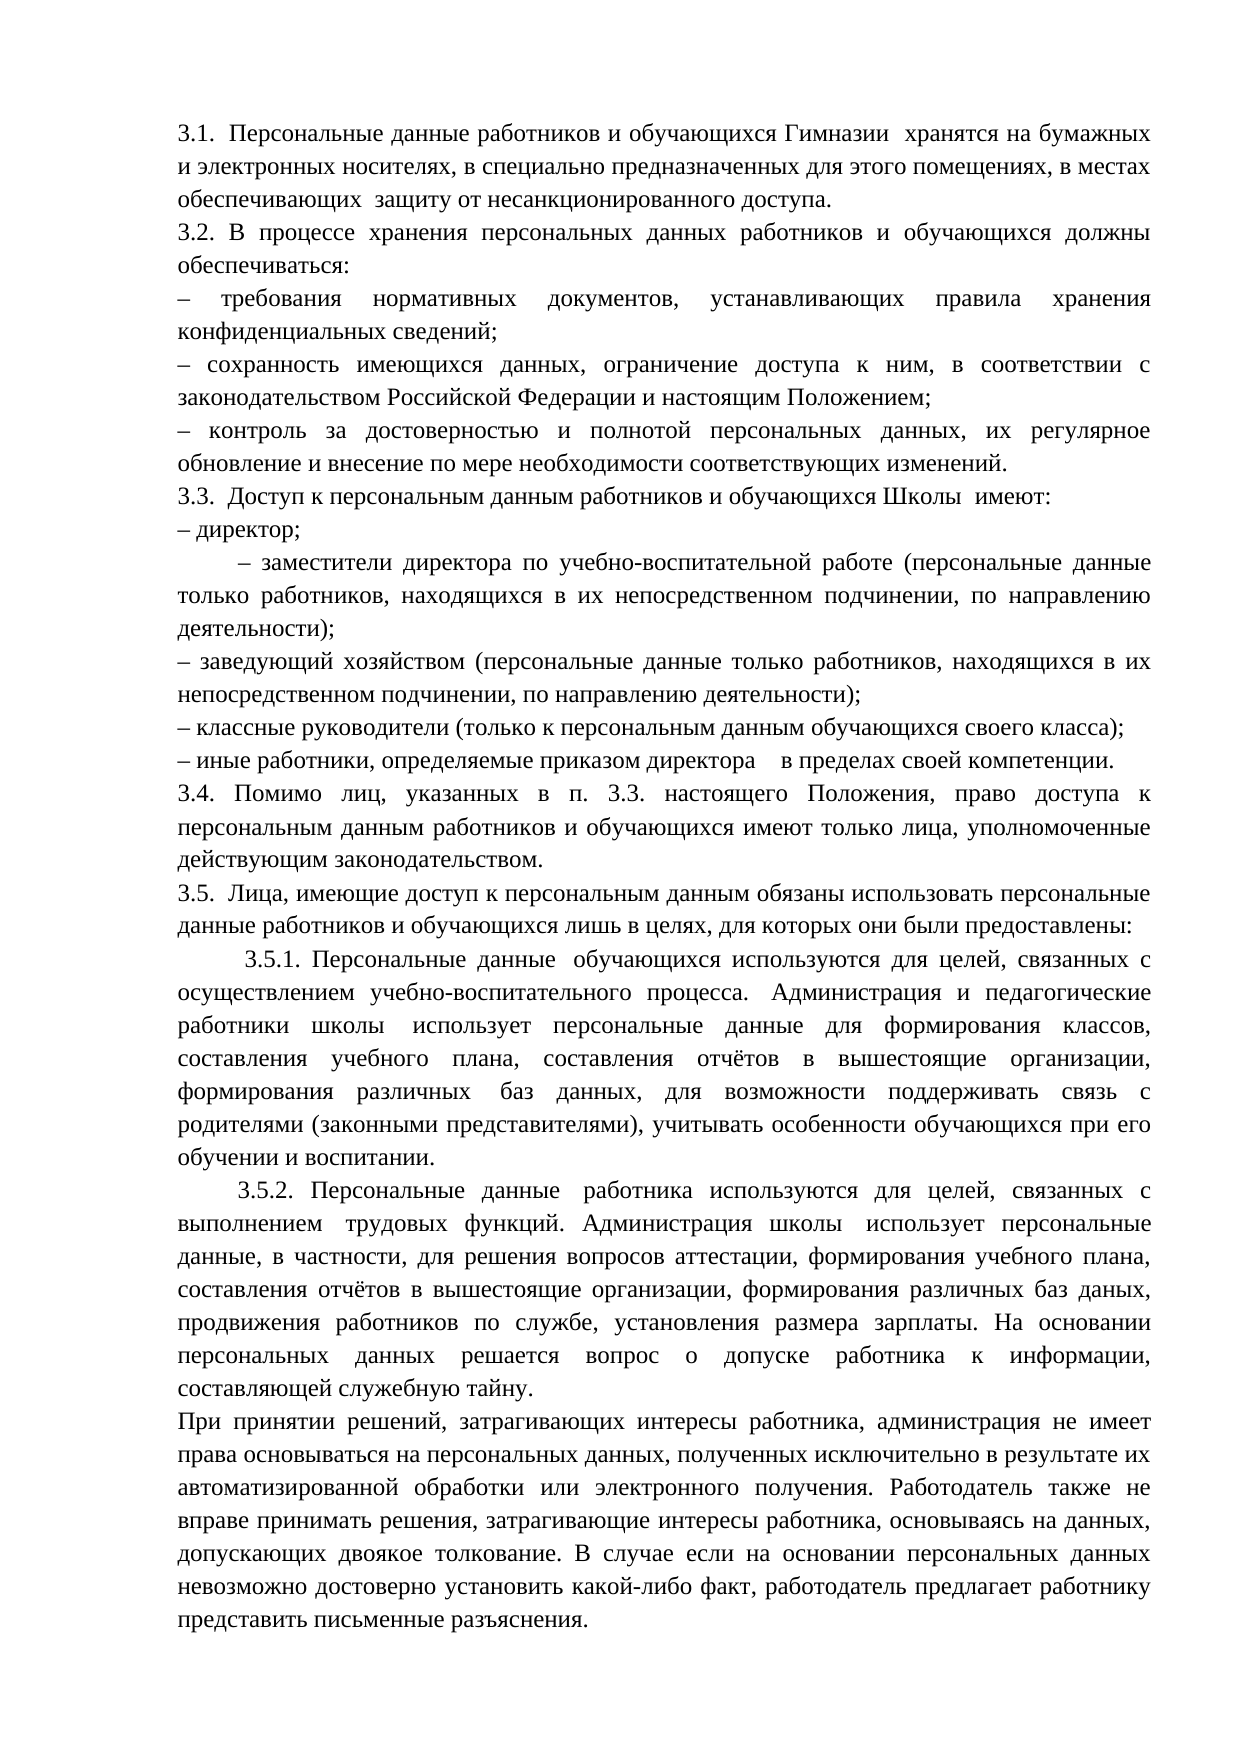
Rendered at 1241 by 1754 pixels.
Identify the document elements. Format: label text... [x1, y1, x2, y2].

text 3.3. Доступ к персональным данным работников и обучающихся Школы имеют: [177, 481, 1152, 510]
text 3.5.1. Персональные данные обучающихся используются для целей, связанных с осуществлением учебно-воспитательного процесса. Администрация и педагогические работники школы использует персональные данные для формирования классов, составления учебного плана, составления отчётов в вышестоящие организации, формирования различных баз данных, для возможности поддерживать связь с родителями (законными представителями), учитывать особенности обучающихся при его обучении и воспитании. [177, 944, 1152, 1171]
text 3.2. В процессе хранения персональных данных работников и обучающихся должны обеспечиваться: [177, 217, 1152, 279]
text 3.5.2. Персональные данные работника используются для целей, связанных с выполнением трудовых функций. Администрация школы использует персональные данные, в частности, для решения вопросов аттестации, формирования учебного плана, составления отчётов в вышестоящие организации, формирования различных баз даных, продвижения работников по службе, установления размера зарплаты. На основании персональных данных решается вопрос о допуске работника к информации, составляющей служебную тайну. [177, 1175, 1152, 1402]
text При принятии решений, затрагивающих интересы работника, администрация не имеет права основываться на персональных данных, полученных исключительно в результате их автоматизированной обработки или электронного получения. Работодатель также не вправе принимать решения, затрагивающие интересы работника, основываясь на данных, допускающих двоякое толкование. В случае если на основании персональных данных невозможно достоверно установить какой-либо факт, работодатель предлагает работнику представить письменные разъяснения. [177, 1406, 1152, 1633]
text – контроль за достоверностью и полнотой персональных данных, их регулярное обновление и внесение по мере необходимости соответствующих изменений. [177, 415, 1152, 477]
text – директор; [177, 514, 1152, 543]
text – требования нормативных документов, устанавливающих правила хранения конфиденциальных сведений; [177, 283, 1152, 345]
text – иные работники, определяемые приказом директора в пределах своей компетенции. [177, 746, 1152, 774]
text – классные руководители (только к персональным данным обучающихся своего класса); [177, 712, 1152, 741]
text – заведующий хозяйством (персональные данные только работников, находящихся в их непосредственном подчинении, по направлению деятельности); [177, 646, 1152, 708]
text – сохранность имеющихся данных, ограничение доступа к ним, в соответствии с законодательством Российской Федерации и настоящим Положением; [177, 349, 1152, 411]
text 3.4. Помимо лиц, указанных в п. 3.3. настоящего Положения, право доступа к персональным данным работников и обучающихся имеют только лица, уполномоченные действующим законодательством. [177, 778, 1152, 873]
text 3.5. Лица, имеющие доступ к персональным данным обязаны использовать персональные данные работников и обучающихся лишь в целях, для которых они были предоставлены: [177, 878, 1152, 939]
text – заместители директора по учебно-воспитательной работе (персональные данные только работников, находящихся в их непосредственном подчинении, по направлению деятельности); [177, 547, 1152, 642]
text 3.1. Персональные данные работников и обучающихся Гимназии хранятся на бумажных и электронных носителях, в специально предназначенных для этого помещениях, в местах обеспечивающих защиту от несанкционированного доступа. [177, 118, 1152, 213]
